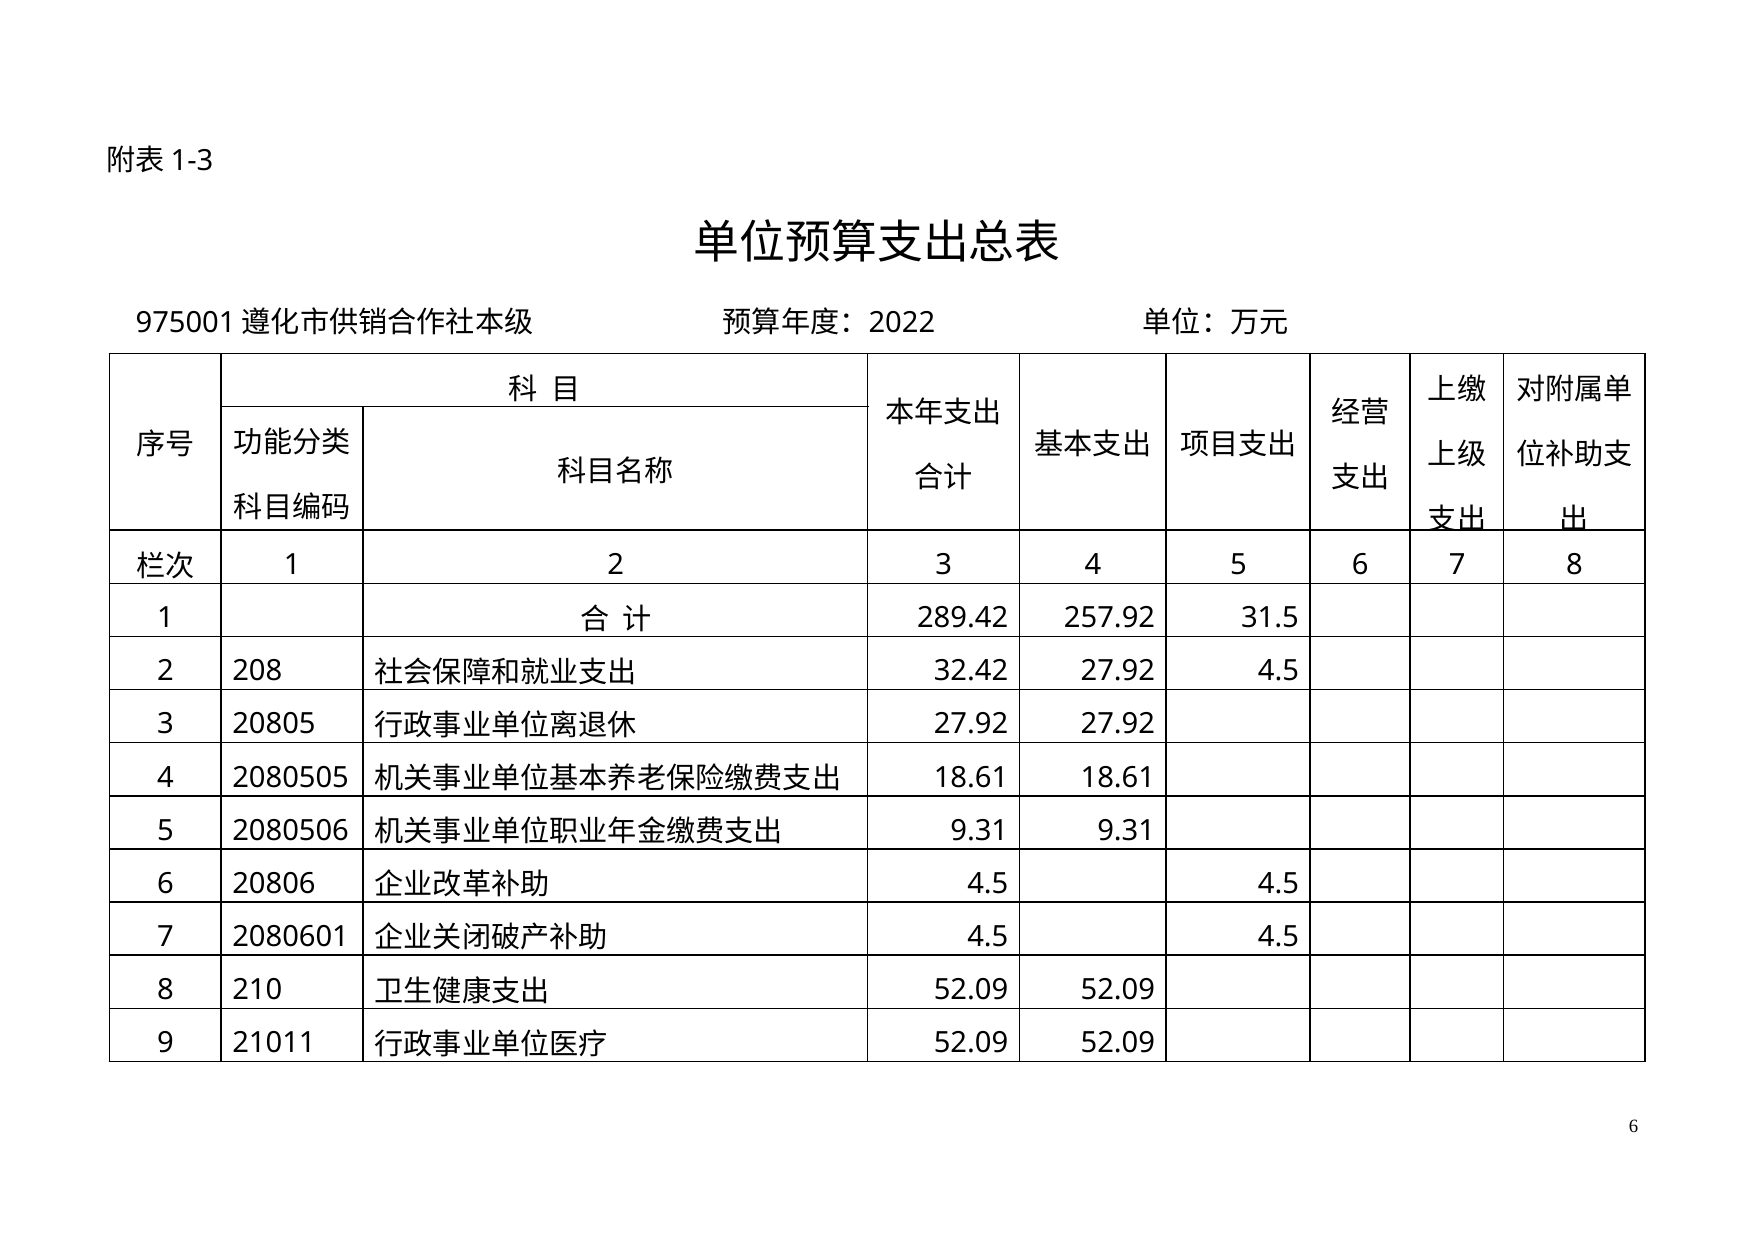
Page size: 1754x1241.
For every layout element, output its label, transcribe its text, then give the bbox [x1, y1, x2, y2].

table_cell 4 [1020, 531, 1165, 582]
table_cell [1504, 850, 1644, 901]
table_header 经营支出 [1311, 354, 1409, 529]
table_cell 257.92 [1020, 584, 1165, 636]
table_cell 9.31 [868, 797, 1019, 848]
table_header 本年支出合计 [868, 354, 1019, 529]
table_cell [1311, 956, 1409, 1007]
table_cell [1311, 637, 1409, 689]
table_cell [1504, 903, 1644, 954]
table_cell 2 [110, 637, 220, 689]
table_cell 1 [222, 531, 362, 582]
table_cell [1411, 797, 1503, 848]
table_cell 卫生健康支出 [364, 956, 867, 1007]
table_cell 企业关闭破产补助 [364, 903, 867, 954]
table_cell 2 [364, 531, 867, 582]
table_cell 社会保障和就业支出 [364, 637, 867, 689]
table_cell [1504, 584, 1644, 636]
table_cell 27.92 [868, 690, 1019, 742]
table_cell 27.92 [1020, 637, 1165, 689]
table_cell 3 [110, 690, 220, 742]
table_cell [1167, 690, 1309, 742]
table_cell [1504, 797, 1644, 848]
table_cell [1504, 956, 1644, 1007]
table_cell [1411, 850, 1503, 901]
table_cell 4.5 [1167, 903, 1309, 954]
table_cell [1411, 956, 1503, 1007]
table_header 基本支出 [1020, 354, 1165, 529]
table_cell [1167, 1009, 1309, 1061]
table_cell 6 [110, 850, 220, 901]
table_cell 科目名称 [364, 407, 867, 529]
table_cell [1411, 637, 1503, 689]
table_header 序号 [110, 354, 220, 529]
table_cell [1411, 1009, 1503, 1061]
table_cell [1504, 690, 1644, 742]
table_header 上缴上级支出 [1411, 354, 1503, 529]
table_cell 210 [222, 956, 362, 1007]
table_cell 机关事业单位职业年金缴费支出 [364, 797, 867, 848]
table_cell 栏次 [110, 531, 220, 582]
table_header 项目支出 [1167, 354, 1309, 529]
table_cell [1311, 797, 1409, 848]
text 975001遵化市供销合作社本级 预算年度：2022 单位：万元 [106, 288, 1648, 353]
table_cell [1020, 903, 1165, 954]
table_cell 9.31 [1020, 797, 1165, 848]
table_cell 21011 [222, 1009, 362, 1061]
table_header 对附属单位补助支出 [1504, 354, 1644, 529]
table_cell 2080505 [222, 743, 362, 795]
table_cell 7 [1411, 531, 1503, 582]
table_cell 5 [1167, 531, 1309, 582]
text 附表1-3 [106, 125, 1648, 190]
table_cell 行政事业单位医疗 [364, 1009, 867, 1061]
table_cell [1167, 797, 1309, 848]
table_cell 机关事业单位基本养老保险缴费支出 [364, 743, 867, 795]
table_cell 功能分类科目编码 [222, 407, 362, 529]
table_cell [1167, 956, 1309, 1007]
table_cell 3 [868, 531, 1019, 582]
table_cell 4.5 [868, 850, 1019, 901]
table_cell [1311, 903, 1409, 954]
table_cell 18.61 [868, 743, 1019, 795]
table_cell [1504, 1009, 1644, 1061]
table_cell [1311, 690, 1409, 742]
table_cell 8 [110, 956, 220, 1007]
table_cell [1411, 743, 1503, 795]
table_cell 4.5 [1167, 637, 1309, 689]
table_cell [1411, 690, 1503, 742]
table_cell 1 [110, 584, 220, 636]
table_cell 2080601 [222, 903, 362, 954]
table_cell 8 [1504, 531, 1644, 582]
table_cell 20805 [222, 690, 362, 742]
table_cell [1311, 743, 1409, 795]
table_cell 52.09 [868, 1009, 1019, 1061]
table_cell 6 [1311, 531, 1409, 582]
table_cell [1311, 1009, 1409, 1061]
table_cell [222, 584, 362, 636]
table_cell [1311, 850, 1409, 901]
table_cell 208 [222, 637, 362, 689]
table_cell 5 [110, 797, 220, 848]
table_cell [1167, 743, 1309, 795]
table_cell [1411, 584, 1503, 636]
table_cell 9 [110, 1009, 220, 1061]
table_cell [1311, 584, 1409, 636]
table_cell 合 计 [364, 584, 867, 636]
text 单位预算支出总表 [106, 190, 1648, 288]
table_header 科 目 [222, 354, 867, 406]
table_cell 32.42 [868, 637, 1019, 689]
table_cell 18.61 [1020, 743, 1165, 795]
table_cell [1504, 743, 1644, 795]
table_cell 52.09 [868, 956, 1019, 1007]
table_cell 20806 [222, 850, 362, 901]
table_cell [1411, 903, 1503, 954]
table_cell 2080506 [222, 797, 362, 848]
table_cell 企业改革补助 [364, 850, 867, 901]
table_cell 行政事业单位离退休 [364, 690, 867, 742]
table_cell 52.09 [1020, 1009, 1165, 1061]
table_cell 52.09 [1020, 956, 1165, 1007]
table_cell 4 [110, 743, 220, 795]
table_cell 31.5 [1167, 584, 1309, 636]
table_cell 4.5 [1167, 850, 1309, 901]
table_cell 4.5 [868, 903, 1019, 954]
table_cell 7 [110, 903, 220, 954]
table_cell [1020, 850, 1165, 901]
table_cell 27.92 [1020, 690, 1165, 742]
table_cell 289.42 [868, 584, 1019, 636]
table_cell [1504, 637, 1644, 689]
